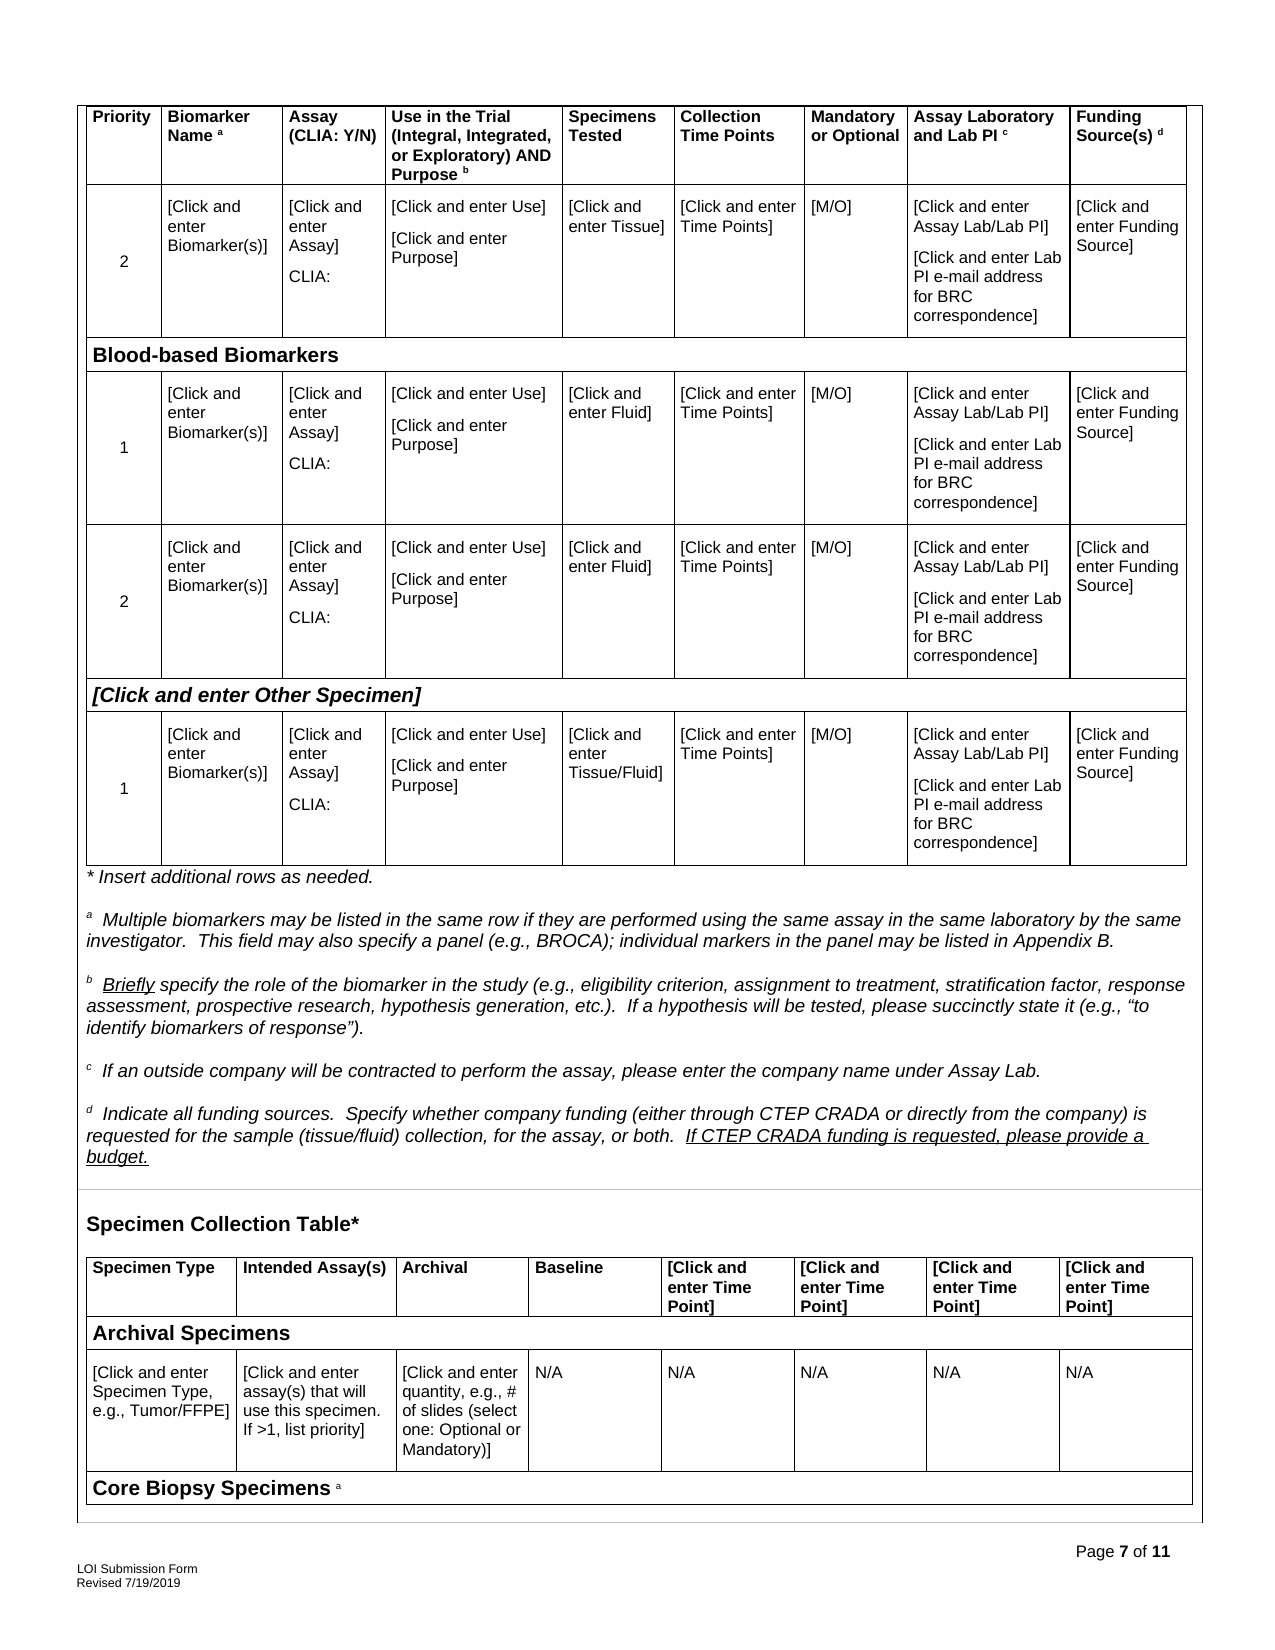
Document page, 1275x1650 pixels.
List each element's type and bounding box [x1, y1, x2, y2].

table_header [78, 106, 1202, 1189]
table_cell [78, 1190, 1202, 1522]
